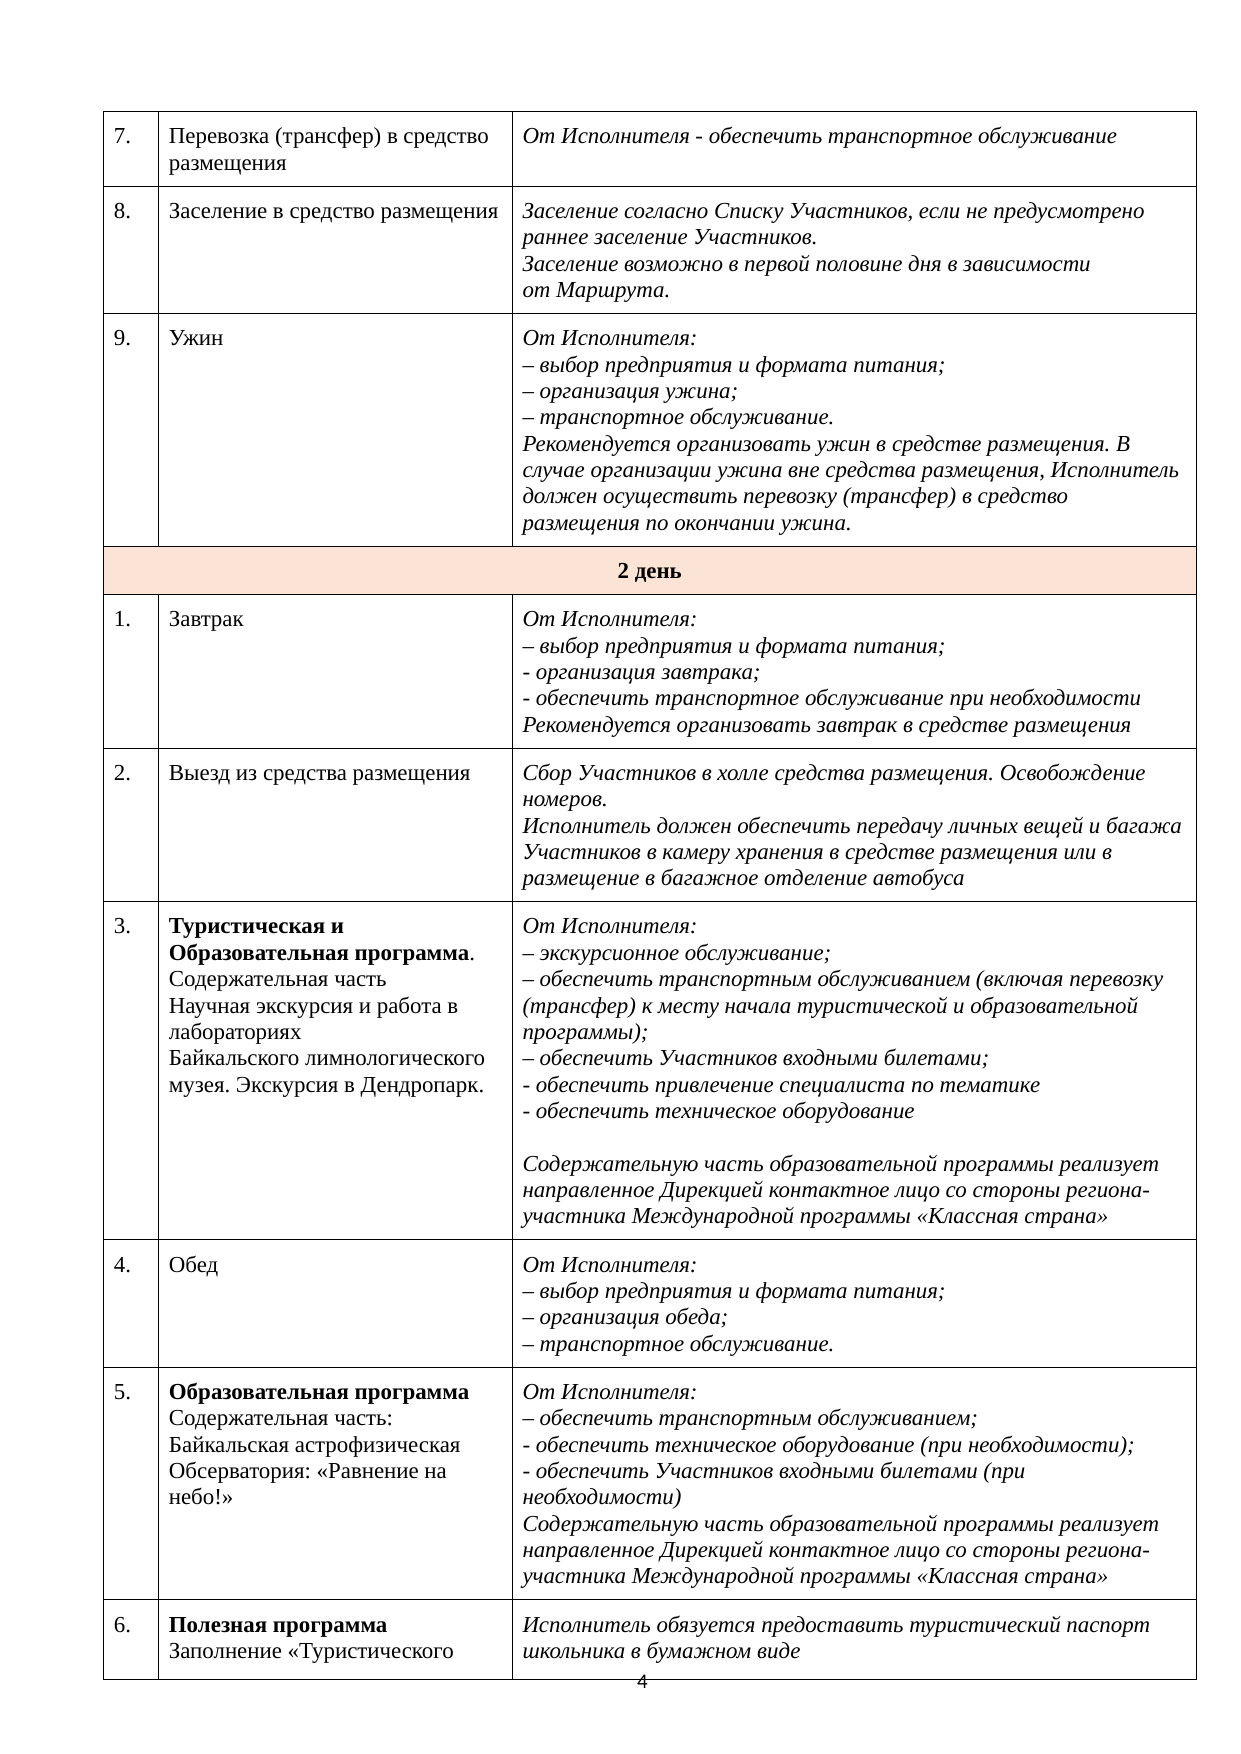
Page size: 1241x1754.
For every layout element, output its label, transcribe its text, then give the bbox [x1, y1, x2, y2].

table_cell Образовательная программа Содержательная часть: Байкальская астрофизическая Обсерватория: «Равнение на небо!» [159, 1368, 512, 1599]
table_cell От Исполнителя - обеспечить транспортное обслуживание [513, 112, 1196, 186]
table_cell Ужин [159, 314, 512, 546]
table_cell От Исполнителя: – обеспечить транспортным обслуживанием; - обеспечить техническое оборудование (при необходимости); - обеспечить Участников входными билетами (при необходимости) Содержательную часть образовательной программы реализует направленное Дирекцией контактное лицо со стороны региона-участника Международной программы «Классная страна» [513, 1368, 1196, 1599]
table_cell От Исполнителя: – выбор предприятия и формата питания; – организация обеда; – транспортное обслуживание. [513, 1240, 1196, 1367]
table_cell От Исполнителя: – выбор предприятия и формата питания; – организация ужина; – транспортное обслуживание. Рекомендуется организовать ужин в средстве размещения. В случае организации ужина вне средства размещения, Исполнитель должен осуществить перевозку (трансфер) в средство размещения по окончании ужина. [513, 314, 1196, 546]
table_cell Выезд из средства размещения [159, 749, 512, 901]
table_cell 3. [104, 902, 158, 1239]
table_cell 9. [104, 314, 158, 546]
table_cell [513, 1600, 1196, 1679]
table_cell Обед [159, 1240, 512, 1367]
table_cell 1. [104, 595, 158, 747]
table_cell От Исполнителя: – выбор предприятия и формата питания; - организация завтрака; - обеспечить транспортное обслуживание при необходимости Рекомендуется организовать завтрак в средстве размещения [513, 595, 1196, 747]
table_cell Завтрак [159, 595, 512, 747]
table_cell 5. [104, 1368, 158, 1599]
table_cell 7. [104, 112, 158, 186]
table_cell Перевозка (трансфер) в средство размещения [159, 112, 512, 186]
table_cell Сбор Участников в холле средства размещения. Освобождение номеров. Исполнитель должен обеспечить передачу личных вещей и багажа Участников в камеру хранения в средстве размещения или в размещение в багажное отделение автобуса [513, 749, 1196, 901]
table_cell 6. [104, 1600, 158, 1679]
table_cell 2. [104, 749, 158, 901]
table_cell Заселение согласно Списку Участников, если не предусмотрено раннее заселение Участников. Заселение возможно в первой половине дня в зависимости от Маршрута. [513, 187, 1196, 313]
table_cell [159, 1600, 512, 1679]
table_cell Туристическая и Образовательная программа. Содержательная часть Научная экскурсия и работа в лабораториях Байкальского лимнологического музея. Экскурсия в Дендропарк. [159, 902, 512, 1239]
table_cell 2 день [104, 547, 1196, 594]
table_cell От Исполнителя: – экскурсионное обслуживание; – обеспечить транспортным обслуживанием (включая перевозку (трансфер) к месту начала туристической и образовательной программы); – обеспечить Участников входными билетами; - обеспечить привлечение специалиста по тематике - обеспечить техническое оборудование Содержательную часть образовательной программы реализует направленное Дирекцией контактное лицо со стороны региона-участника Международной программы «Классная страна» [513, 902, 1196, 1239]
table_cell 8. [104, 187, 158, 313]
table_cell 4. [104, 1240, 158, 1367]
table_cell Заселение в средство размещения [159, 187, 512, 313]
